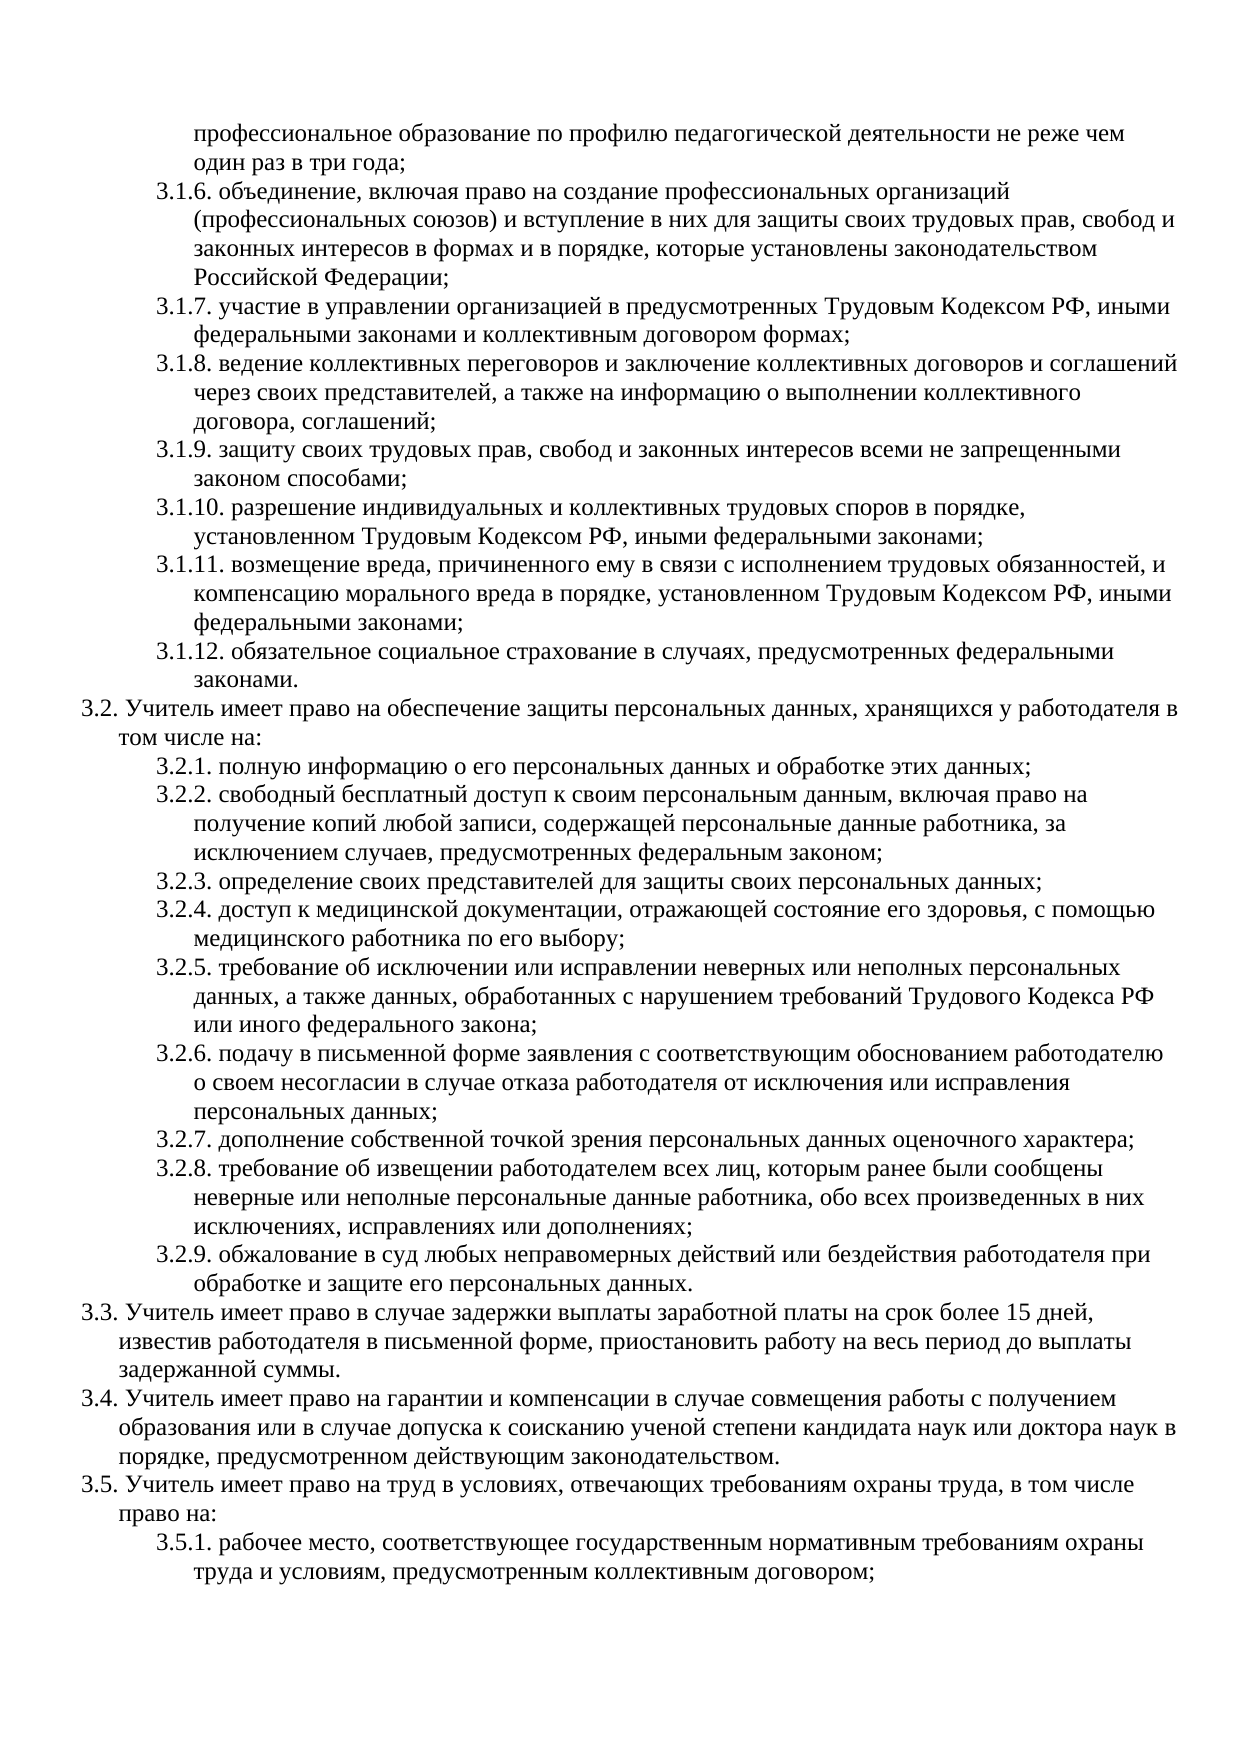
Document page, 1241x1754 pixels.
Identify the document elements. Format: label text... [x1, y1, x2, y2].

list дополнение собственной точкой зрения персональных данных оценочного характера; [156, 1124, 1181, 1153]
list обжалование в суд любых неправомерных действий или бездействия работодателя при обработке и защите его персональных данных. [156, 1239, 1181, 1297]
list Учитель имеет право на обеспечение защиты персональных данных, хранящихся у работодателя в том числе на: [81, 693, 1181, 751]
list объединение, включая право на создание профессиональных организаций (профессиональных союзов) и вступление в них для защиты своих трудовых прав, свобод и законных интересов в формах и в порядке, которые установлены законодательством Российской Федерации; [156, 176, 1181, 291]
list полную информацию о его персональных данных и обработке этих данных; [156, 751, 1181, 779]
list свободный бесплатный доступ к своим персональным данным, включая право на получение копий любой записи, содержащей персональные данные работника, за исключением случаев, предусмотренных федеральным законом; [156, 779, 1181, 866]
list защиту своих трудовых прав, свобод и законных интересов всеми не запрещенными законом способами; [156, 434, 1181, 492]
list участие в управлении организацией в предусмотренных Трудовым Кодексом РФ, иными федеральными законами и коллективным договором формах; [156, 291, 1181, 348]
list рабочее место, соответствующее государственным нормативным требованиям охраны труда и условиям, предусмотренным коллективным договором; [156, 1527, 1181, 1584]
list ведение коллективных переговоров и заключение коллективных договоров и соглашений через своих представителей, а также на информацию о выполнении коллективного договора, соглашений; [156, 348, 1181, 434]
list определение своих представителей для защиты своих персональных данных; [156, 866, 1181, 894]
list обязательное социальное страхование в случаях, предусмотренных федеральными законами. [156, 636, 1181, 693]
list Учитель имеет право на труд в условиях, отвечающих требованиям охраны труда, в том числе право на: [81, 1469, 1181, 1527]
list требование об извещении работодателем всех лиц, которым ранее были сообщены неверные или неполные персональные данные работника, обо всех произведенных в них исключениях, исправлениях или дополнениях; [156, 1153, 1181, 1239]
list доступ к медицинской документации, отражающей состояние его здоровья, с помощью медицинского работника по его выбору; [156, 894, 1181, 952]
list разрешение индивидуальных и коллективных трудовых споров в порядке, установленном Трудовым Кодексом РФ, иными федеральными законами; [156, 492, 1181, 549]
list подачу в письменной форме заявления с соответствующим обоснованием работодателю о своем несогласии в случае отказа работодателя от исключения или исправления персональных данных; [156, 1038, 1181, 1124]
list Учитель имеет право на гарантии и компенсации в случае совмещения работы с получением образования или в случае допуска к соисканию ученой степени кандидата наук или доктора наук в порядке, предусмотренном действующим законодательством. [81, 1383, 1181, 1469]
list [156, 118, 1181, 176]
list возмещение вреда, причиненного ему в связи с исполнением трудовых обязанностей, и компенсацию морального вреда в порядке, установленном Трудовым Кодексом РФ, иными федеральными законами; [156, 549, 1181, 636]
list требование об исключении или исправлении неверных или неполных персональных данных, а также данных, обработанных с нарушением требований Трудового Кодекса РФ или иного федерального закона; [156, 952, 1181, 1038]
list Учитель имеет право в случае задержки выплаты заработной платы на срок более 15 дней, известив работодателя в письменной форме, приостановить работу на весь период до выплаты задержанной суммы. [81, 1297, 1181, 1383]
